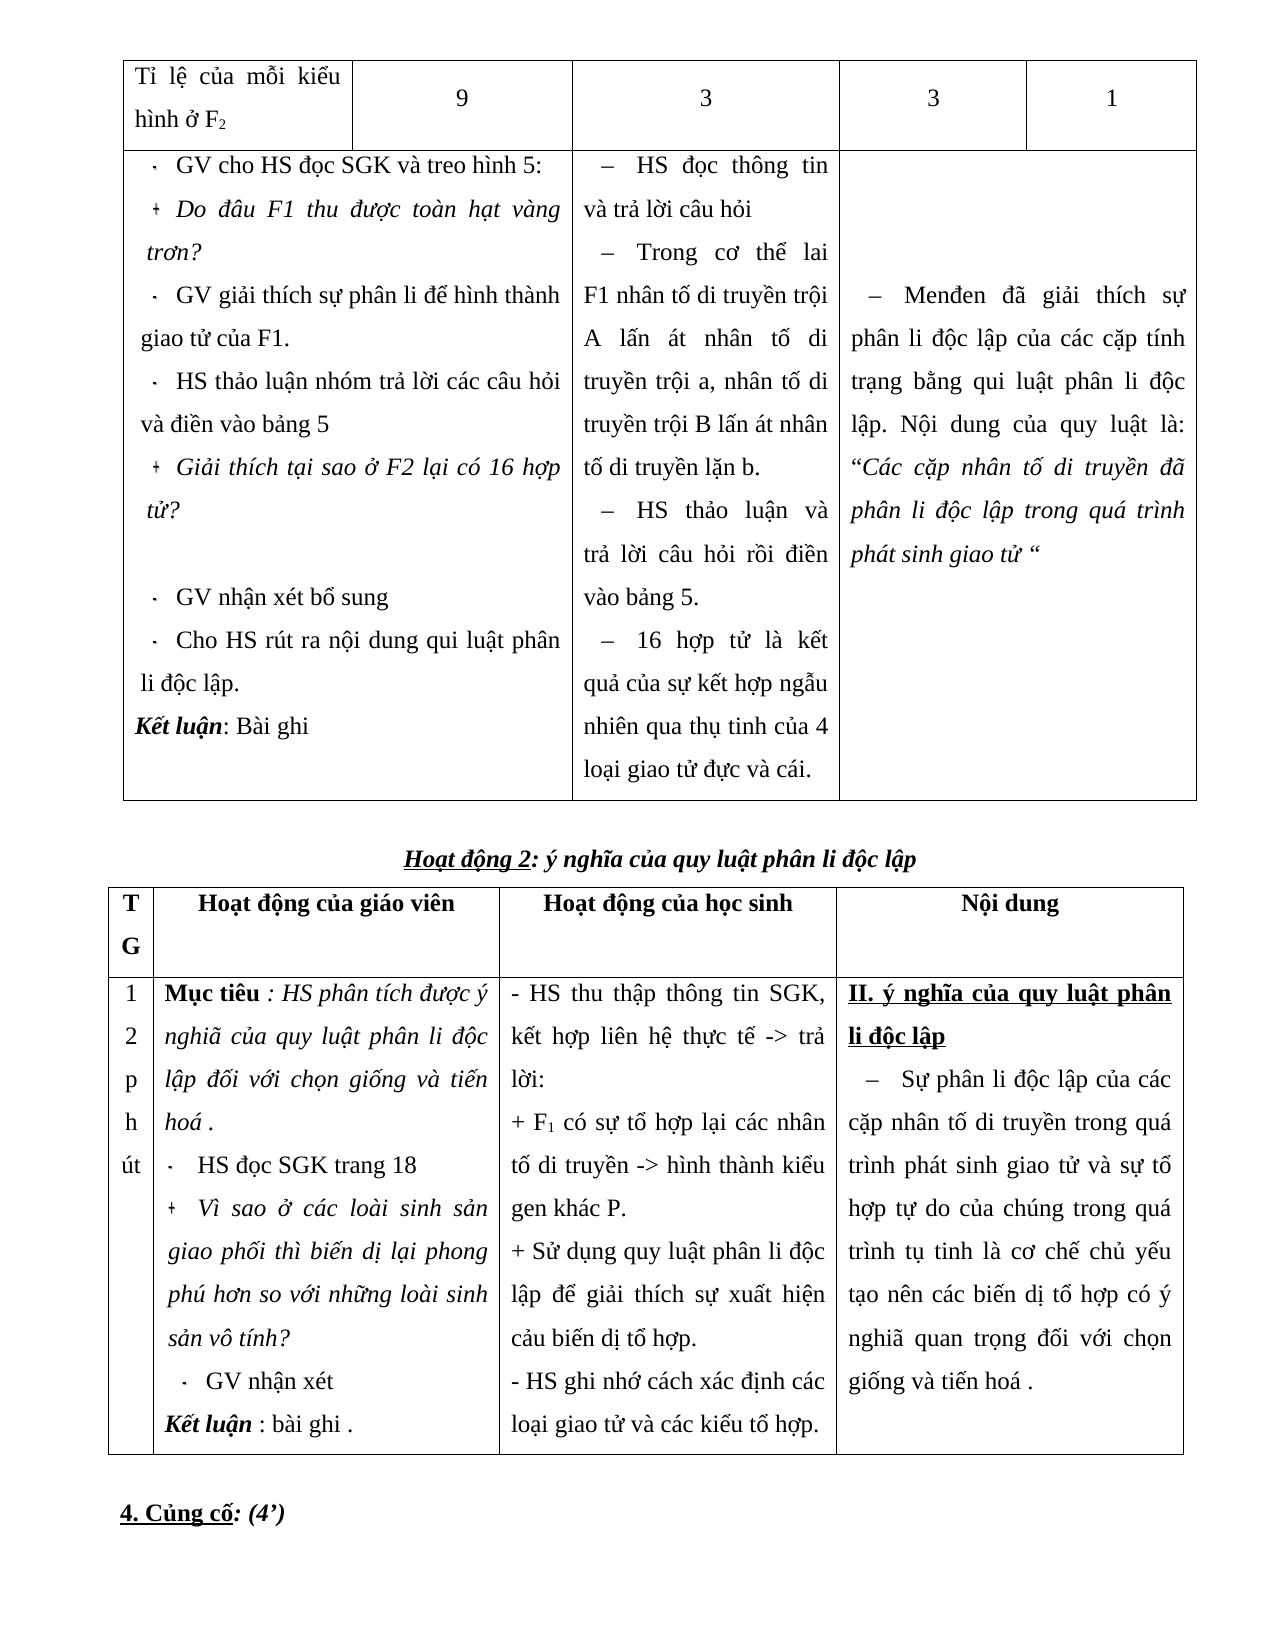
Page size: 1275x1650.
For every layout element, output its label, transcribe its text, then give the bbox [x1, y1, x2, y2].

table_cell GV cho HS đọc SGK và treo hình 5: Do đâu F1 thu được toàn hạt vàng trơn? GV giải thích sự phân li để hình thành giao tử của F1. HS thảo luận nhóm trả lời các câu hỏi và điền vào bảng 5 Giải thích tại sao ở F2 lại có 16 hợp tử? GV nhận xét bổ sung Cho HS rút ra nội dung qui luật phân li độc lập. Kết luận: Bài ghi [124, 151, 572, 800]
table_cell 1 [1027, 61, 1196, 149]
table_cell 3 [840, 61, 1026, 149]
table_cell Menđen đã giải thích sự phân li độc lập của các cặp tính trạng bằng qui luật phân li độc lập. Nội dung của quy luật là: “Các cặp nhân tố di truyền đã phân li độc lập trong quá trình phát sinh giao tử “ [840, 151, 1196, 800]
table_header Hoạt động của giáo viên [154, 888, 499, 977]
table_cell 3 [573, 61, 839, 149]
table_cell 9 [353, 61, 572, 149]
text 4. Củng cố: (4’) [120, 1498, 1200, 1527]
table_cell II. ý nghĩa của quy luật phân li độc lập Sự phân li độc lập của các cặp nhân tố di truyền trong quá trình phát sinh giao tử và sự tổ hợp tự do của chúng trong quá trình tụ tinh là cơ chế chủ yếu tạo nên các biến dị tổ hợp có ý nghiã quan trọng đối với chọn giống và tiến hoá . [837, 978, 1183, 1454]
table_cell Tỉ lệ của mỗi kiểu hình ở F2 [124, 61, 352, 149]
text Hoạt động 2: ý nghĩa của quy luật phân li độc lập [120, 844, 1200, 873]
table_header Hoạt động của học sinh [500, 888, 836, 977]
table_cell - HS thu thập thông tin SGK, kết hợp liên hệ thực tế -> trả lời: + F1 có sự tổ hợp lại các nhân tố di truyền -> hình thành kiểu gen khác P. + Sử dụng quy luật phân li độc lập để giải thích sự xuất hiện cảu biến dị tổ hợp. - HS ghi nhớ cách xác định các loại giao tử và các kiểu tổ hợp. [500, 978, 836, 1454]
table_header Nội dung [837, 888, 1183, 977]
table_cell 12 phút [109, 978, 153, 1454]
table_cell Mục tiêu : HS phân tích được ý nghiã của quy luật phân li độc lập đối với chọn giống và tiến hoá . HS đọc SGK trang 18 Vì sao ở các loài sinh sản giao phối thì biến dị lại phong phú hơn so với những loài sinh sản vô tính? GV nhận xét Kết luận : bài ghi . [154, 978, 499, 1454]
table_cell HS đọc thông tin và trả lời câu hỏi Trong cơ thể lai F1 nhân tố di truyền trội A lấn át nhân tố di truyền trội a, nhân tố di truyền trội B lấn át nhân tố di truyền lặn b. HS thảo luận và trả lời câu hỏi rồi điền vào bảng 5. 16 hợp tử là kết quả của sự kết hợp ngẫu nhiên qua thụ tinh của 4 loại giao tử đực và cái. [573, 151, 839, 800]
table_header TG [109, 888, 153, 977]
